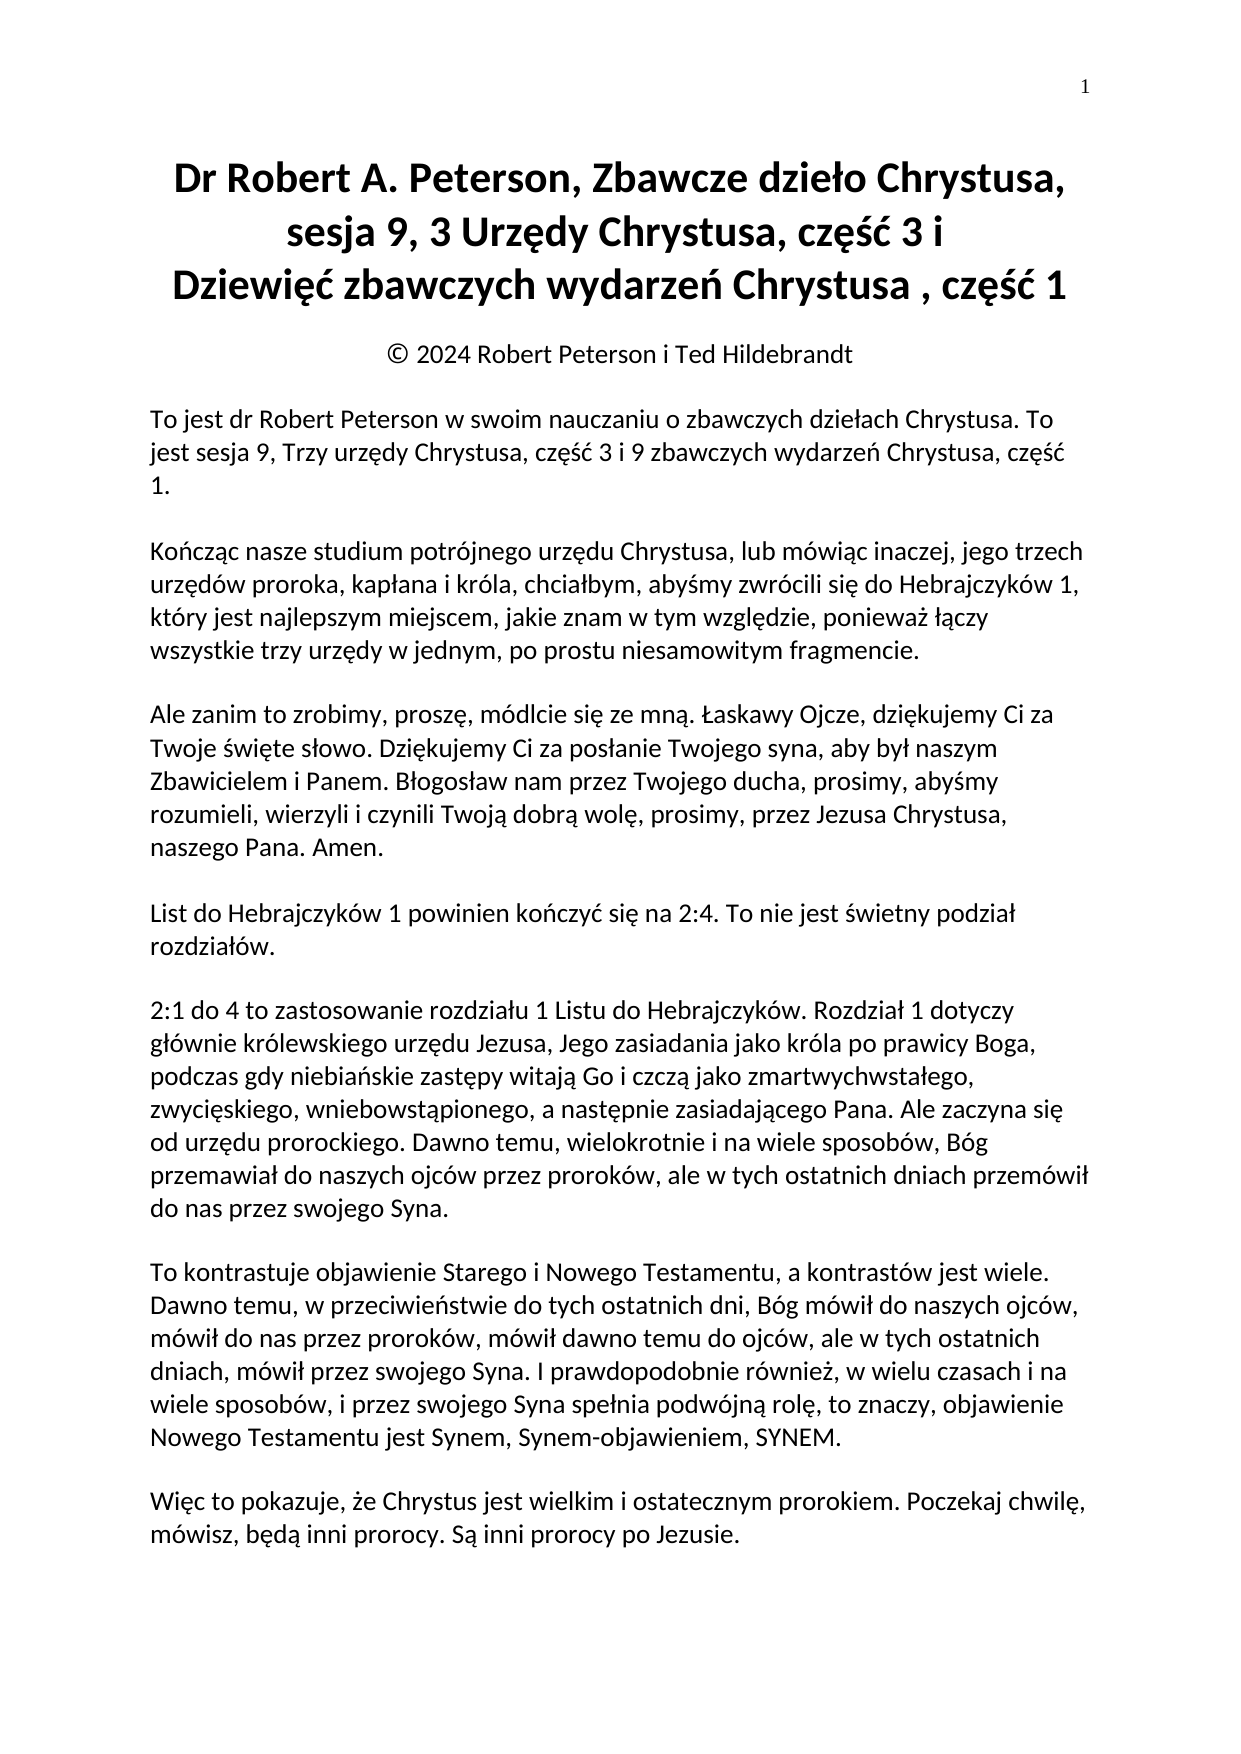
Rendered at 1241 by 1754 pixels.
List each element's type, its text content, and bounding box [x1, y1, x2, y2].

text To kontrastuje objawienie Starego i Nowego Testamentu, a kontrastów jest wiele. Dawno temu, w przeciwieństwie do tych ostatnich dni, Bóg mówił do naszych ojców, mówił do nas przez proroków, mówił dawno temu do ojców, ale w tych ostatnich dniach, mówił przez swojego Syna. I prawdopodobnie również, w wielu czasach i na wiele sposobów, i przez swojego Syna spełnia podwójną rolę, to znaczy, objawienie Nowego Testamentu jest Synem, Synem-objawieniem, SYNEM. [150, 1255, 1090, 1453]
text To jest dr Robert Peterson w swoim nauczaniu o zbawczych dziełach Chrystusa. To jest sesja 9, Trzy urzędy Chrystusa, część 3 i 9 zbawczych wydarzeń Chrystusa, część 1. Kończąc nasze studium potrójnego urzędu Chrystusa, lub mówiąc inaczej, jego trzech urzędów proroka, kapłana i króla, chciałbym, abyśmy zwrócili się do Hebrajczyków 1, który jest najlepszym miejscem, jakie znam w tym względzie, ponieważ łączy wszystkie trzy urzędy w jednym, po prostu niesamowitym fragmencie. [150, 402, 1090, 667]
text Dr Robert A. Peterson, Zbawcze dzieło Chrystusa, sesja 9, 3 Urzędy Chrystusa, część 3 i Dziewięć zbawczych wydarzeń Chrystusa , część 1 [150, 150, 1090, 334]
text Więc to pokazuje, że Chrystus jest wielkim i ostatecznym prorokiem. Poczekaj chwilę, mówisz, będą inni prorocy. Są inni prorocy po Jezusie. [150, 1484, 1090, 1551]
text 2:1 do 4 to zastosowanie rozdziału 1 Listu do Hebrajczyków. Rozdział 1 dotyczy głównie królewskiego urzędu Jezusa, Jego zasiadania jako króla po prawicy Boga, podczas gdy niebiańskie zastępy witają Go i czczą jako zmartwychwstałego, zwycięskiego, wniebowstąpionego, a następnie zasiadającego Pana. Ale zaczyna się od urzędu prorockiego. Dawno temu, wielokrotnie i na wiele sposobów, Bóg przemawiał do naszych ojców przez proroków, ale w tych ostatnich dniach przemówił do nas przez swojego Syna. [150, 993, 1090, 1224]
text Ale zanim to zrobimy, proszę, módlcie się ze mną. Łaskawy Ojcze, dziękujemy Ci za Twoje święte słowo. Dziękujemy Ci za posłanie Twojego syna, aby był naszym Zbawicielem i Panem. Błogosław nam przez Twojego ducha, prosimy, abyśmy rozumieli, wierzyli i czynili Twoją dobrą wolę, prosimy, przez Jezusa Chrystusa, naszego Pana. Amen. List do Hebrajczyków 1 powinien kończyć się na 2:4. To nie jest świetny podział rozdziałów. [150, 698, 1090, 962]
text © 2024 Robert Peterson i Ted Hildebrandt [150, 334, 1090, 371]
